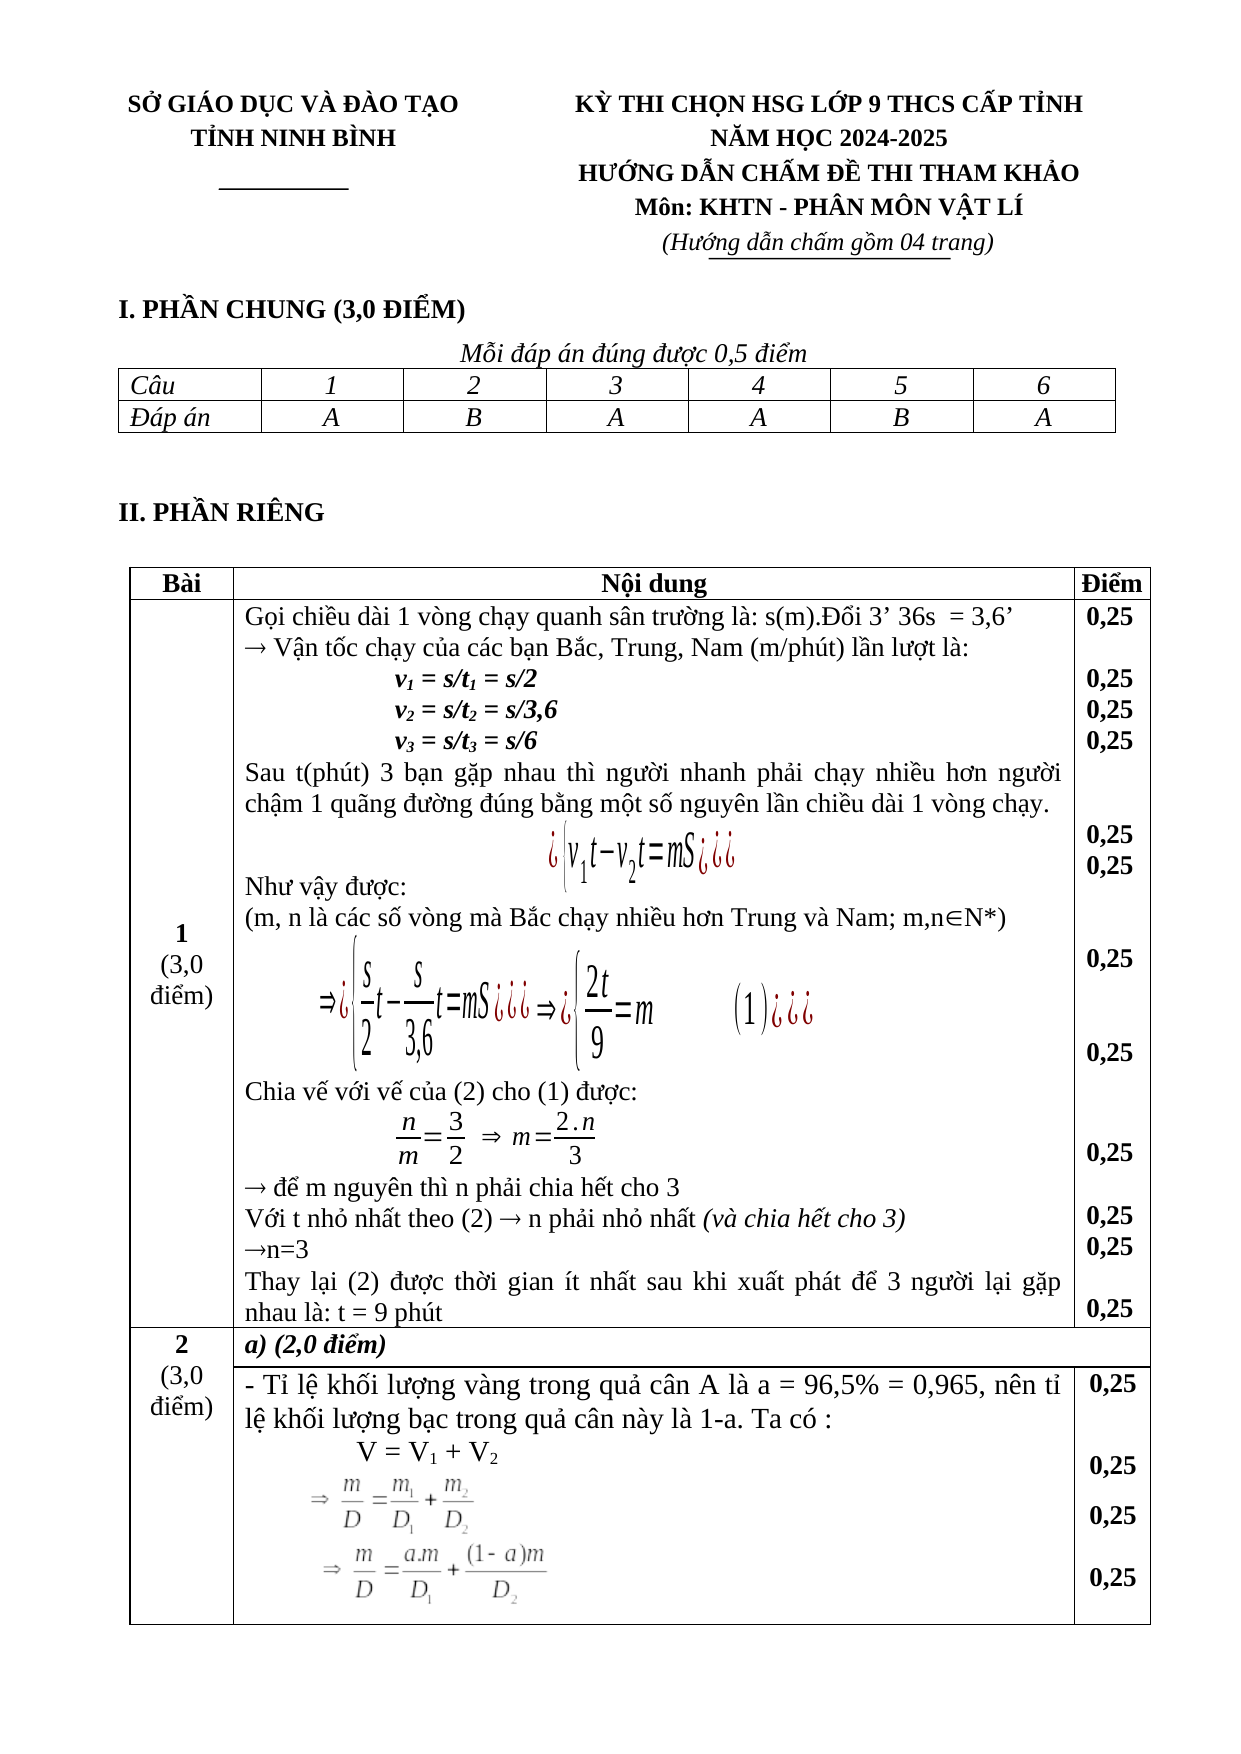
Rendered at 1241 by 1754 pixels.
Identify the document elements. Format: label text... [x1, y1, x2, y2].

table_header 6 [974, 369, 1115, 400]
table_cell 2 (3,0 điểm) [131, 1328, 233, 1624]
table_header KỲ THI CHỌN HSG LỚP 9 THCS CẤP TỈNH NĂM HỌC 2024-2025 HƯỚNG DẪN CHẤM ĐỀ THI THAM KHẢO Môn: KHTN - PHÂN MÔN VẬT LÍ (Hướng dẫn chấm gồm 04 trang) [487, 89, 1171, 262]
text I. PHẦN CHUNG (3,0 ĐIỂM) [118, 293, 1152, 324]
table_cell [1075, 1368, 1150, 1624]
table_cell B [831, 401, 973, 432]
table_cell A [547, 401, 688, 432]
table_header SỞ GIÁO DỤC VÀ ĐÀO TẠO TỈNH NINH BÌNH [99, 89, 487, 262]
table_header Nội dung [234, 568, 1074, 599]
text Mỗi đáp án đúng được 0,5 điểm [118, 337, 1152, 368]
table_cell A [689, 401, 830, 432]
text II. PHẦN RIÊNG [118, 496, 1152, 527]
table_cell a) (2,0 điểm) [234, 1328, 1150, 1366]
table_cell 0,25 0,25 0,25 0,25 0,25 0,25 0,25 0,25 0,25 0,25 0,25 0,25 [1075, 600, 1150, 1327]
table_cell Đáp án [119, 401, 261, 432]
table_cell Gọi chiều dài 1 vòng chạy quanh sân trường là: s(m).Đổi 3’ 36s = 3,6’ Vận tốc chạy của các bạn Bắc, Trung, Nam (m/phút) lần lượt là: v1 = s/t1 = s/2 v2 = s/t2 = s/3,6 v3 = s/t3 = s/6 Sau t(phút) 3 bạn gặp nhau thì người nhanh phải chạy nhiều hơn người chậm 1 quãng đường đúng bằng một số nguyên lần chiều dài 1 vòng chạy. Như vậy được: (m, n là các số vòng mà Bắc chạy nhiều hơn Trung và Nam; m,nN*) Chia vế với vế của (2) cho (1) được: để m nguyên thì n phải chia hết cho 3 Với t nhỏ nhất theo (2) n phải nhỏ nhất (và chia hết cho 3) n=3 Thay lại (2) được thời gian ít nhất sau khi xuất phát để 3 người lại gặp nhau là: t = 9 phút [234, 600, 1074, 1327]
table_cell B [404, 401, 546, 432]
table_header Bài [131, 568, 233, 599]
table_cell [234, 1368, 1074, 1624]
table_cell A [262, 401, 403, 432]
table_header 1 [262, 369, 403, 400]
table_cell A [974, 401, 1115, 432]
table_header Câu [119, 369, 261, 400]
table_header 2 [404, 369, 546, 400]
table_header 5 [831, 369, 973, 400]
table_header 4 [689, 369, 830, 400]
table_header Điểm [1075, 568, 1150, 599]
table_cell 1 (3,0 điểm) [131, 600, 233, 1327]
table_header 3 [547, 369, 688, 400]
